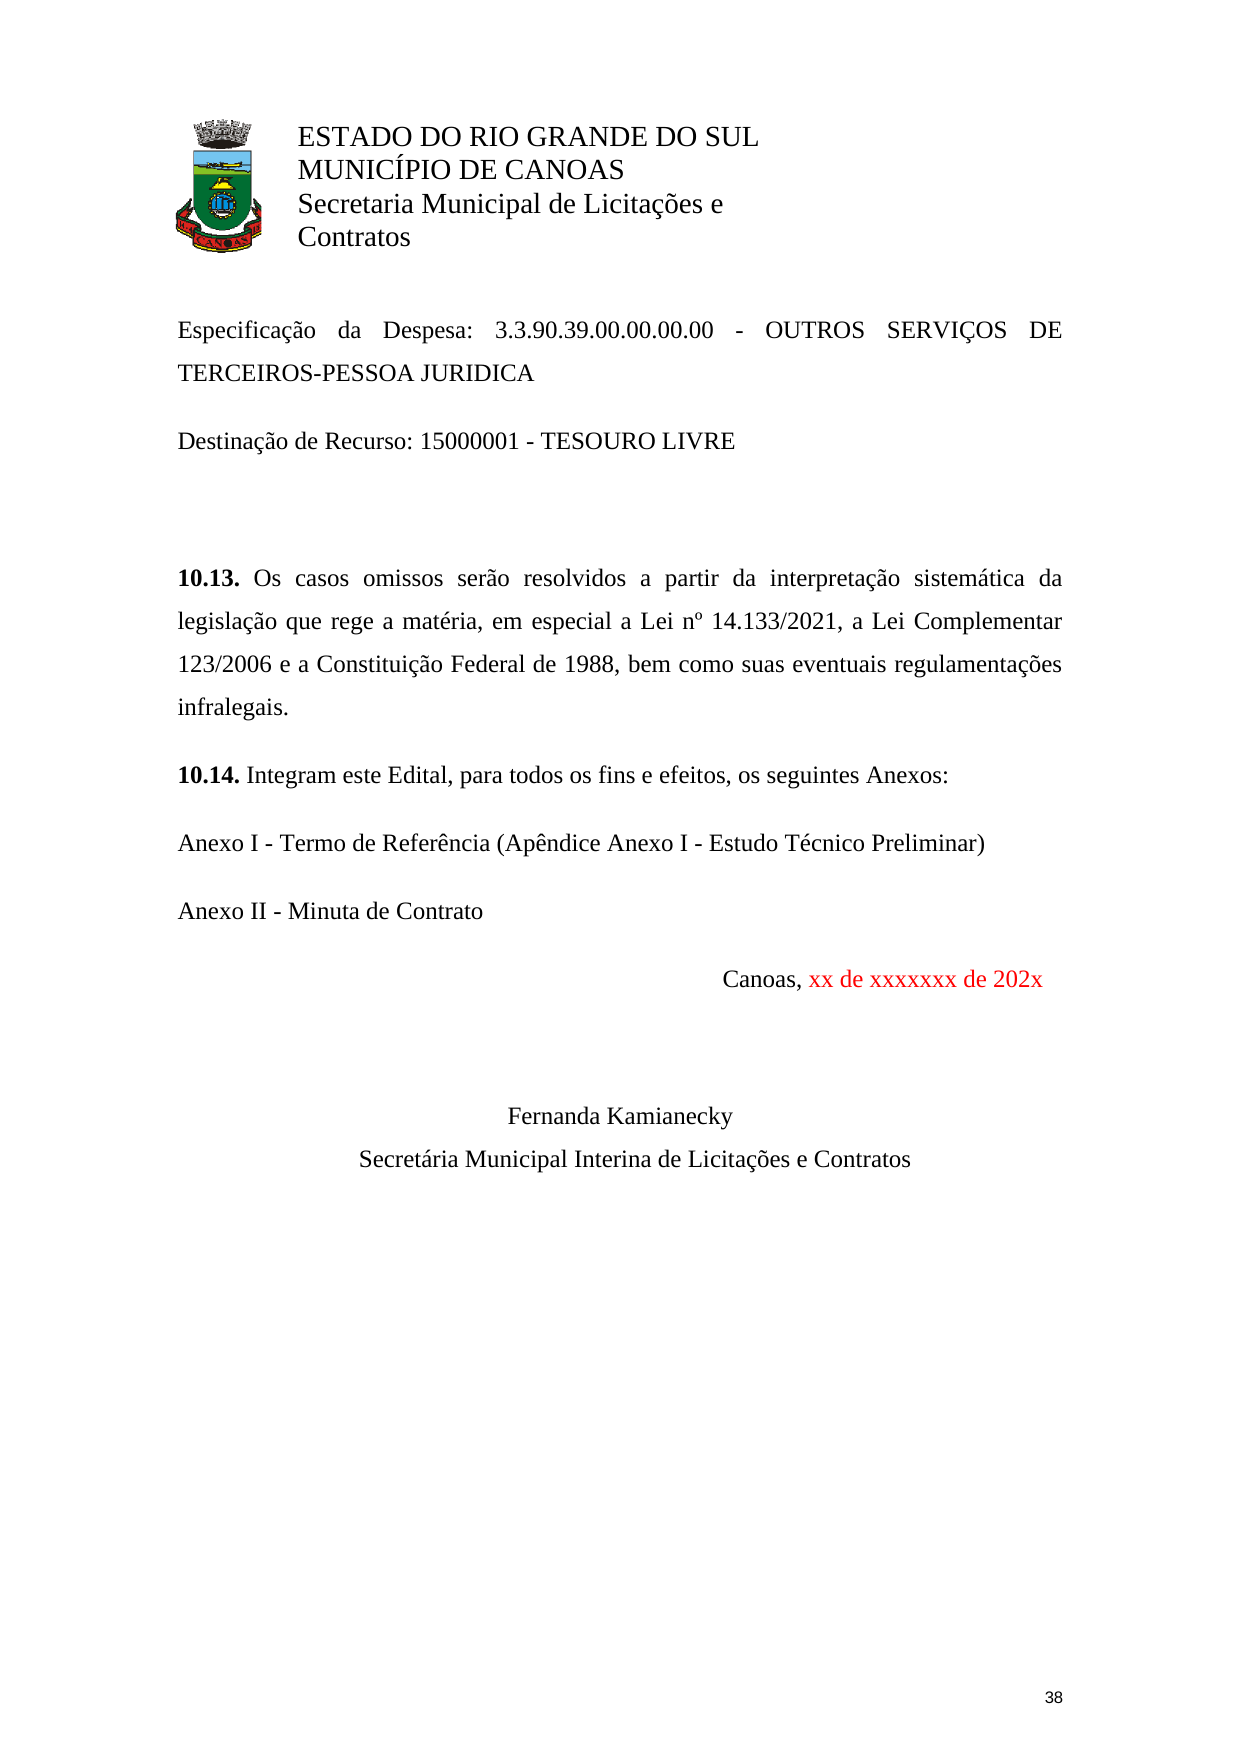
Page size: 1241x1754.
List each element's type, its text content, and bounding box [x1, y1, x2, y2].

text Especificação da Despesa: 3.3.90.39.00.00.00.00 - OUTROS SERVIÇOS DE TERCEIROS-PESSOA JURIDICA [177, 315, 1063, 387]
text Fernanda Kamianecky [177, 1101, 1063, 1129]
text Anexo I - Termo de Referência (Apêndice Anexo I - Estudo Técnico Preliminar) [177, 828, 1063, 857]
text Anexo II - Minuta de Contrato [177, 896, 1063, 925]
picture [175, 119, 262, 253]
text 10.13. Os casos omissos serão resolvidos a partir da interpretação sistemática da legislação que rege a matéria, em especial a Lei nº 14.133/2021, a Lei Complementar 123/2006 e a Constituição Federal de 1988, bem como suas eventuais regulamentações infralegais. [177, 563, 1063, 721]
text Canoas, xx de xxxxxxx de 202x [702, 964, 1063, 993]
text Secretária Municipal Interina de Licitações e Contratos [177, 1144, 1093, 1173]
text 10.14. Integram este Edital, para todos os fins e efeitos, os seguintes Anexos: [177, 760, 1063, 789]
text Destinação de Recurso: 15000001 - TESOURO LIVRE [177, 426, 1063, 455]
